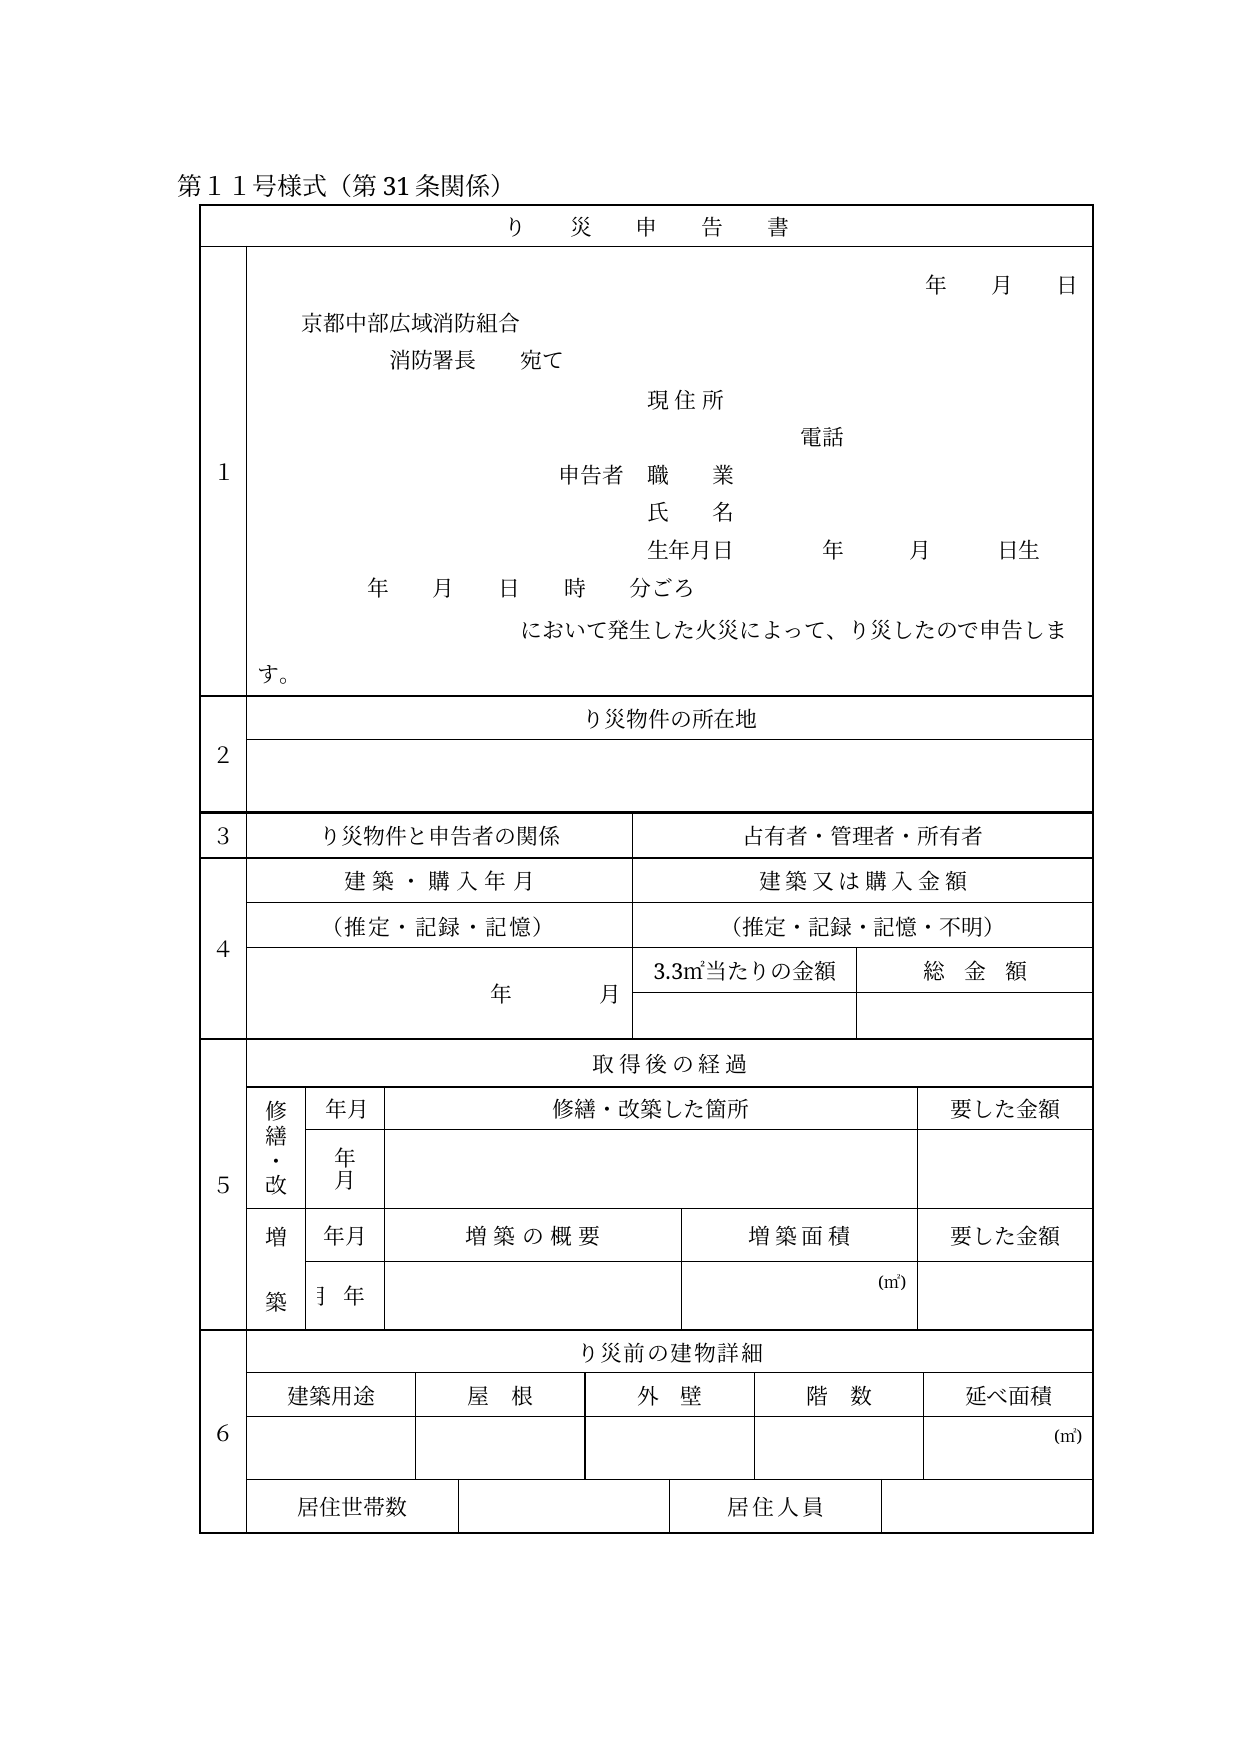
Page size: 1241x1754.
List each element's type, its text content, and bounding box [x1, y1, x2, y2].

table_cell [857, 993, 1092, 1037]
table_cell （推定・記録・記憶・不明） [633, 903, 1092, 947]
table_cell [459, 1480, 669, 1532]
text 第１１号様式（第31条関係） [177, 166, 1092, 204]
table_cell 建築又は購入金額 [633, 859, 1092, 902]
table_cell 延べ面積 [924, 1373, 1092, 1416]
table_cell １ [201, 247, 246, 695]
table_cell 総金額 [857, 948, 1092, 992]
table_cell 現 住 所 電話 職 業 氏 名 生年月日 年 月 日生 [636, 378, 1092, 567]
table_cell 取得後の経過 [247, 1040, 1092, 1086]
table_cell 年 月 日 京都中部広域消防組合 消防署長 宛て [247, 247, 1092, 378]
table_cell 年月 [306, 1130, 384, 1208]
table_cell [247, 1417, 415, 1479]
table_cell [385, 1262, 681, 1329]
table_cell り災物件と申告者の関係 [247, 814, 632, 857]
table_cell [882, 1480, 1092, 1532]
table_cell 年月 [306, 1262, 384, 1329]
table_cell ６ [201, 1331, 246, 1532]
table_cell 増築の概要 [385, 1209, 681, 1261]
table_cell 占有者・管理者・所有者 [633, 814, 1092, 857]
table_cell ５ [201, 1040, 246, 1329]
table_cell ４ [201, 859, 246, 1037]
table_cell 年 月 日 時 分ごろ において発生した火災によって、り災したので申告します。 [247, 568, 1092, 695]
table_cell [755, 1417, 923, 1479]
table_cell 階数 [755, 1373, 923, 1416]
table_cell 修繕・改築した箇所 [385, 1088, 917, 1128]
table_cell 要した金額 [918, 1209, 1092, 1261]
table_header り 災 申 告 書 [201, 206, 1092, 246]
table_cell り災前の建物詳細 [247, 1331, 1092, 1372]
table_cell 年月 [306, 1209, 384, 1261]
table_cell 屋根 [416, 1373, 584, 1416]
table_cell 居住人員 [670, 1480, 881, 1532]
table_cell [918, 1262, 1092, 1329]
table_cell [586, 1417, 754, 1479]
table_cell [918, 1130, 1092, 1208]
table_cell 要した金額 [918, 1088, 1092, 1128]
table_cell 外壁 [586, 1373, 754, 1416]
table_cell [633, 993, 856, 1037]
table_cell 増築面積 [682, 1209, 917, 1261]
table_cell 申告者 [247, 378, 636, 567]
table_cell ２ [201, 697, 246, 811]
table_cell [385, 1130, 917, 1208]
table_cell 3.3㎡当たりの金額 [633, 948, 856, 992]
table_cell [682, 1262, 857, 1329]
table_cell (㎡) [924, 1417, 1092, 1479]
table_cell [416, 1417, 584, 1479]
table_cell 居住世帯数 [247, 1480, 458, 1532]
table_cell 年 月 [247, 948, 632, 1037]
table_cell り災物件の所在地 [247, 697, 1092, 739]
table_cell ３ [201, 814, 246, 857]
table_cell [247, 740, 1092, 811]
table_cell 修繕・改築 [247, 1088, 305, 1208]
table_cell 増 築 [247, 1209, 305, 1329]
table_cell 建築・購入年月 [247, 859, 632, 902]
table_cell 建築用途 [247, 1373, 415, 1416]
table_cell 年月 [306, 1088, 384, 1128]
table_cell (㎡) [857, 1262, 917, 1329]
table_cell （推定・記録・記憶） [247, 903, 632, 947]
